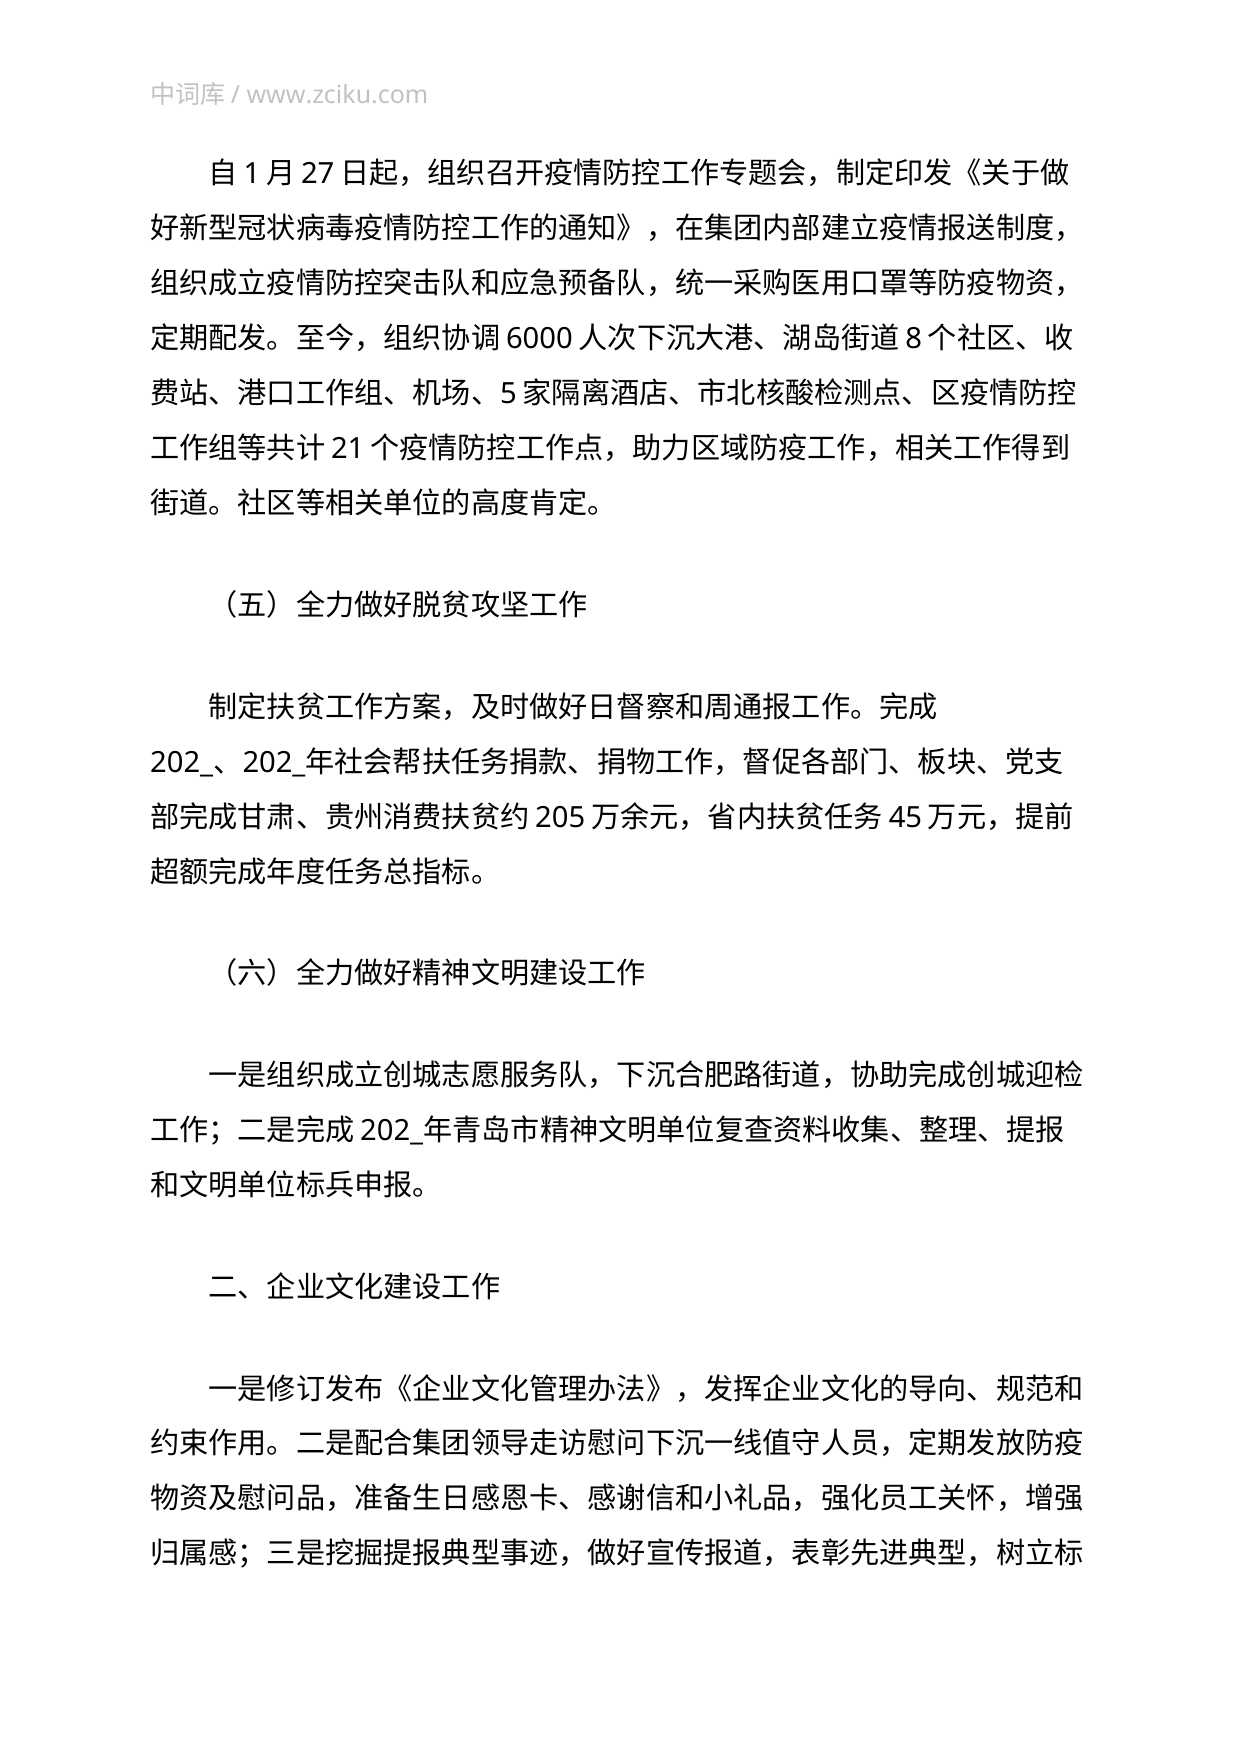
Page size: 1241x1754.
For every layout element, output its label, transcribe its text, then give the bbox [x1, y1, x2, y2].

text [150, 1365, 1090, 1572]
text 一是组织成立创城志愿服务队，下沉合肥路街道，协助完成创城迎检工作；二是完成202_年青岛市精神文明单位复查资料收集、整理、提报和文明单位标兵申报。 [150, 1052, 1090, 1204]
text （六）全力做好精神文明建设工作 [150, 950, 1090, 992]
text 二、企业文化建设工作 [150, 1263, 1090, 1306]
text 制定扶贫工作方案，及时做好日督察和周通报工作。完成202_、202_年社会帮扶任务捐款、捐物工作，督促各部门、板块、党支部完成甘肃、贵州消费扶贫约205万余元，省内扶贫任务45万元，提前超额完成年度任务总指标。 [150, 683, 1090, 891]
text （五）全力做好脱贫攻坚工作 [150, 582, 1090, 624]
text 自1月27日起，组织召开疫情防控工作专题会，制定印发《关于做好新型冠状病毒疫情防控工作的通知》，在集团内部建立疫情报送制度，组织成立疫情防控突击队和应急预备队，统一采购医用口罩等防疫物资，定期配发。至今，组织协调6000人次下沉大港、湖岛街道8个社区、收费站、港口工作组、机场、5家隔离酒店、市北核酸检测点、区疫情防控工作组等共计21个疫情防控工作点，助力区域防疫工作，相关工作得到街道。社区等相关单位的高度肯定。 [150, 150, 1090, 522]
